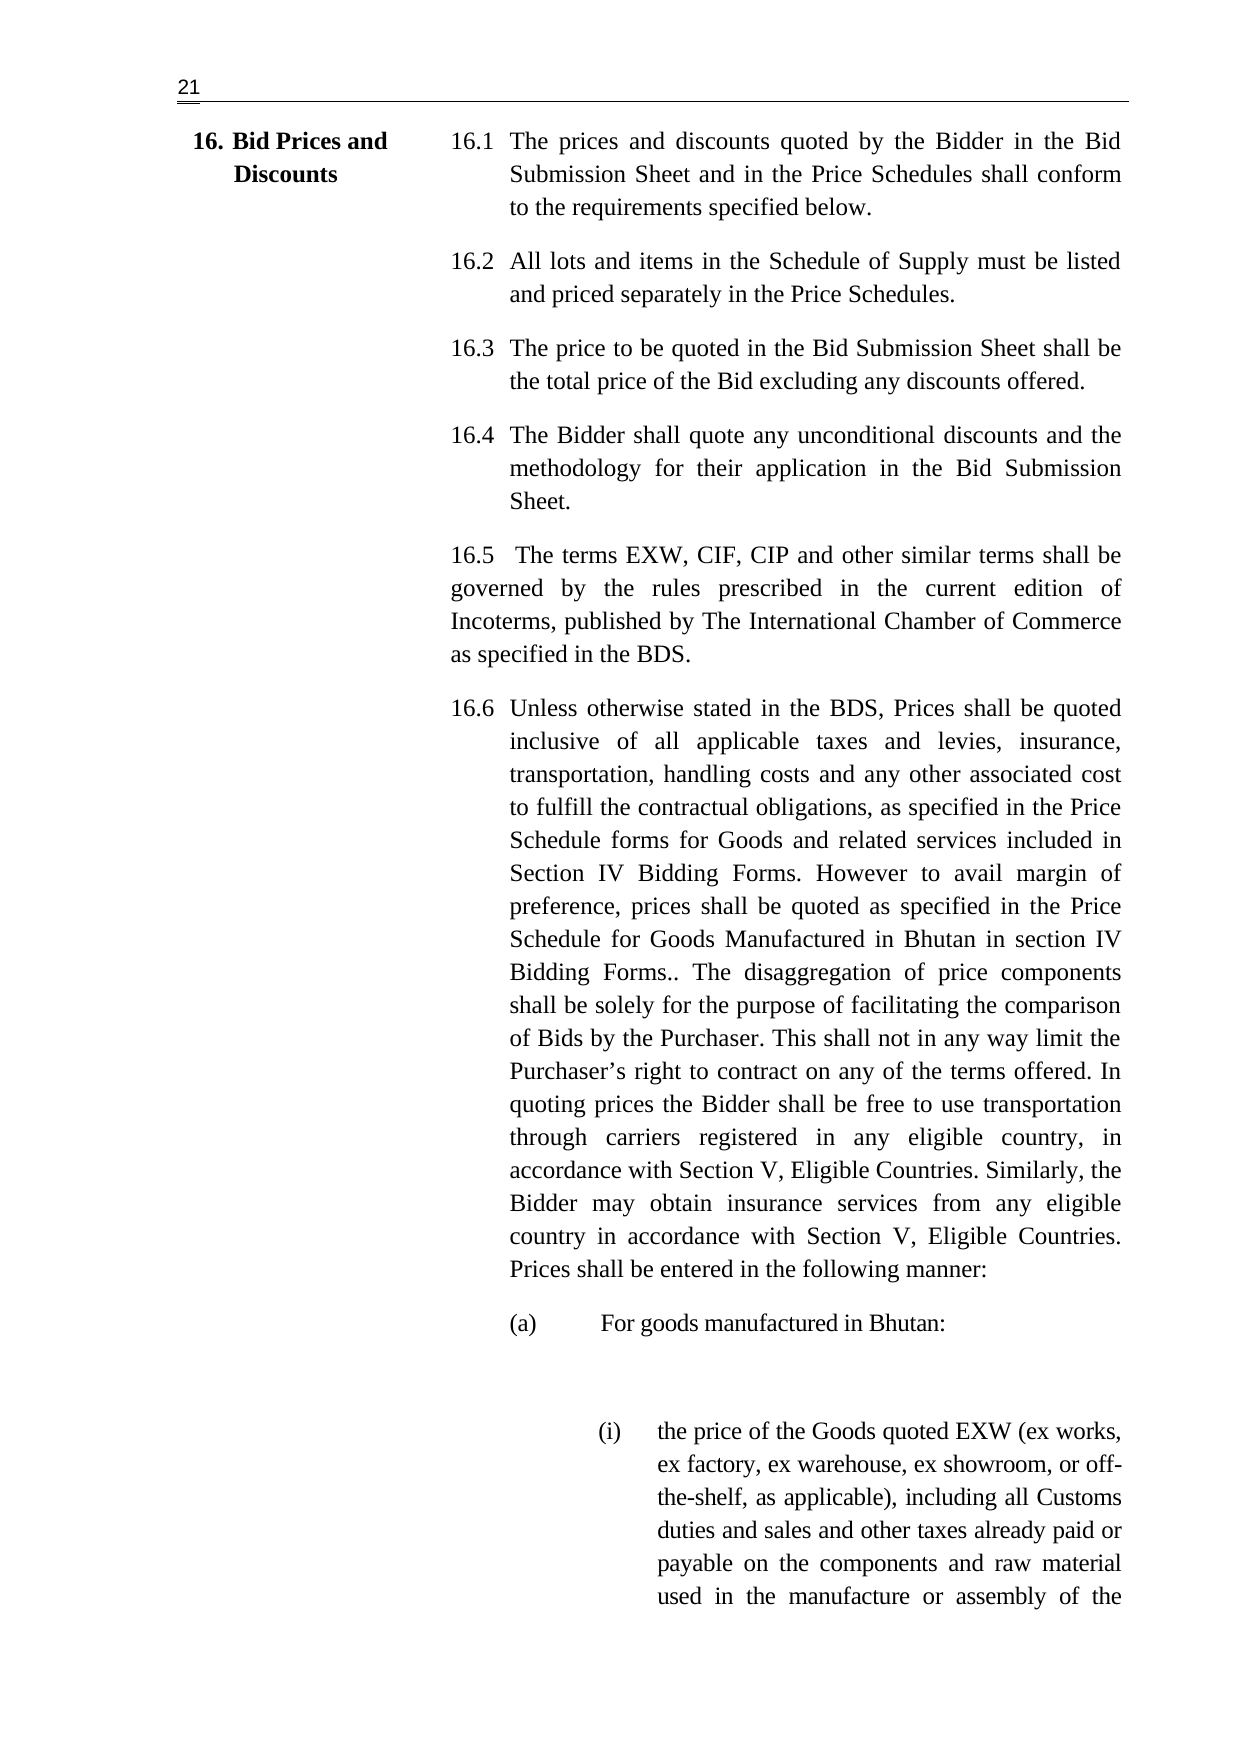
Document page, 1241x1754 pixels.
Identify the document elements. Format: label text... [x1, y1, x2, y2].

table_cell 16. Bid Prices and Discounts [181, 126, 439, 1610]
